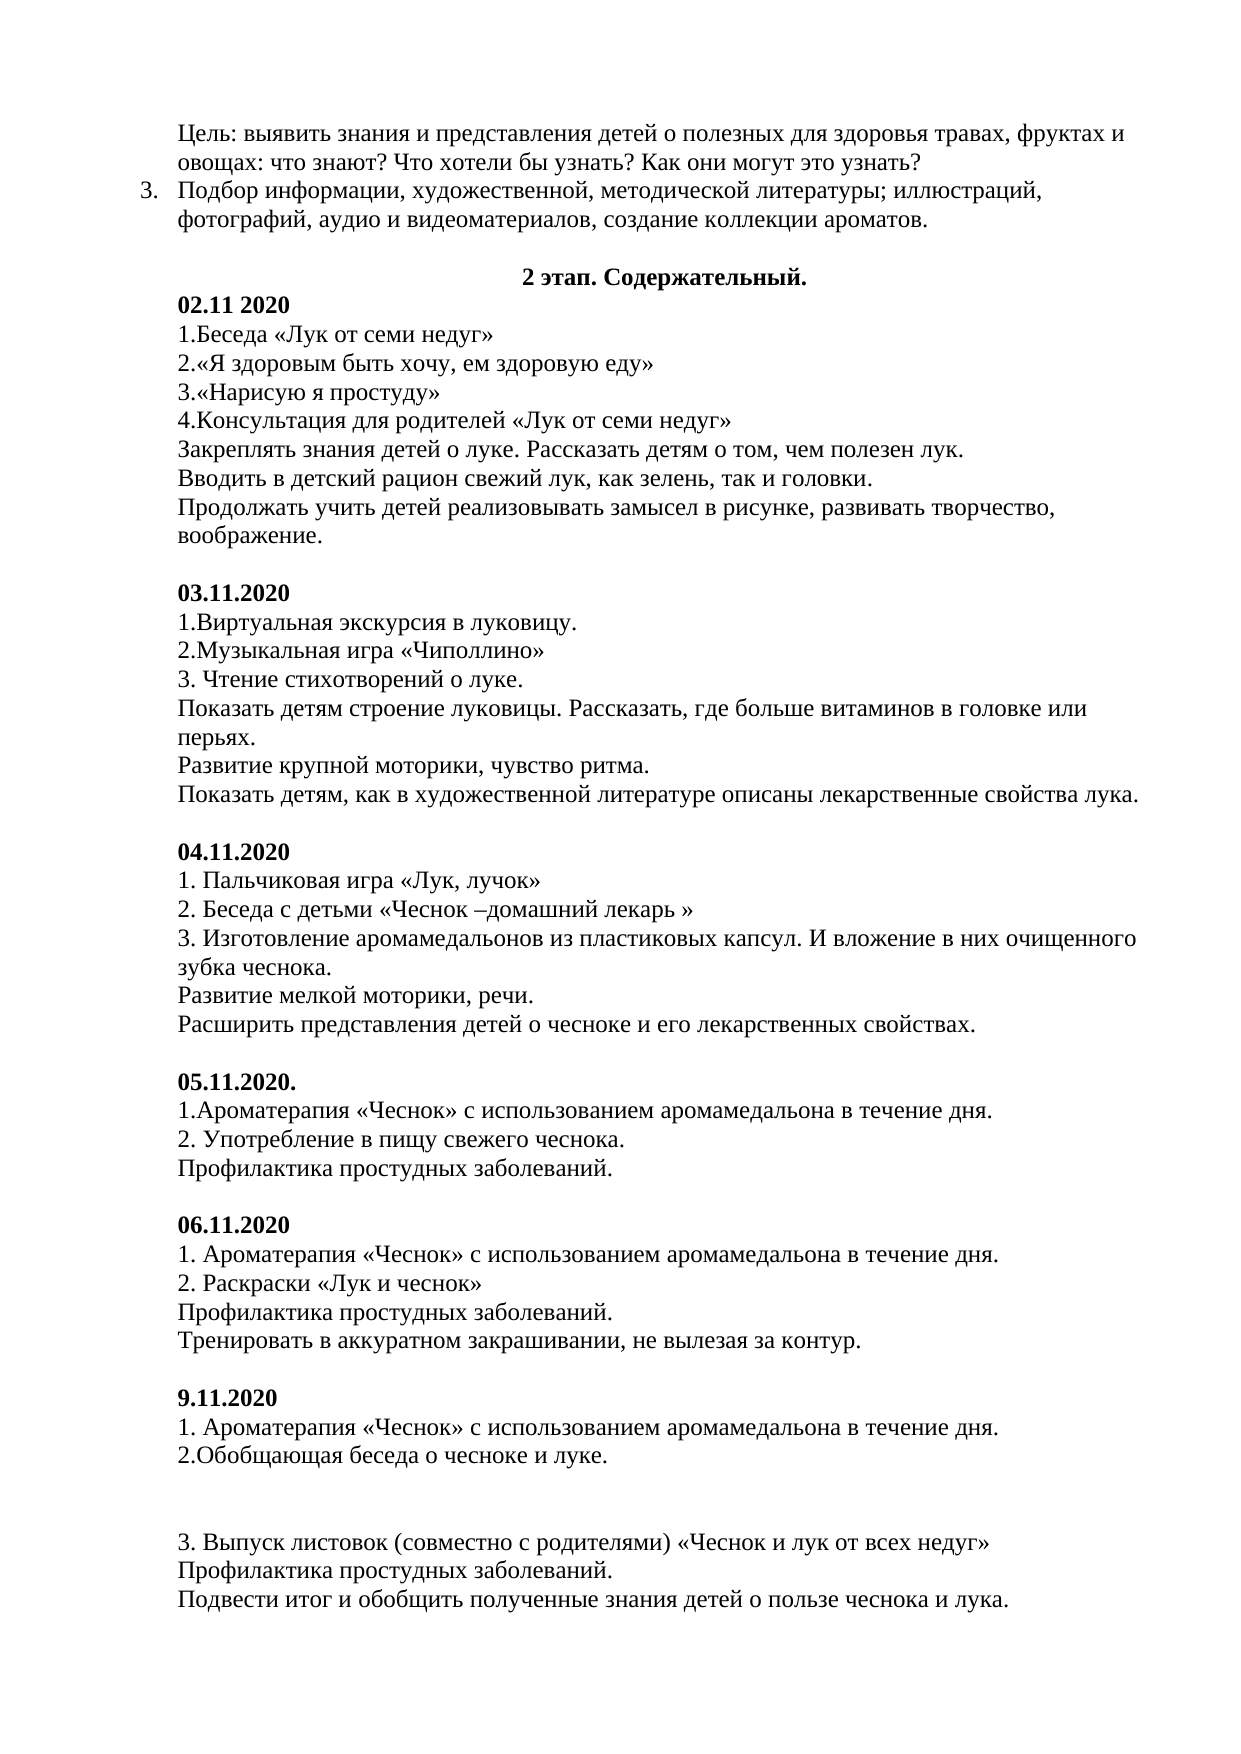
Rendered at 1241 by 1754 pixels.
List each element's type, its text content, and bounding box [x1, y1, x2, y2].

text Показать детям, как в художественной литературе описаны лекарственные свойства лука. [177, 779, 1152, 808]
text 3. Изготовление аромамедальонов из пластиковых капсул. И вложение в них очищенного зубка чеснока. [177, 923, 1152, 981]
text Цель: выявить знания и представления детей о полезных для здоровья травах, фруктах и овощах: что знают? Что хотели бы узнать? Как они могут это узнать? [177, 118, 1152, 176]
text 2.Музыкальная игра «Чиполлино» [177, 636, 1152, 664]
text Тренировать в аккуратном закрашивании, не вылезая за контур. [177, 1326, 1152, 1354]
text 3.«Нарисую я простуду» [177, 377, 1152, 406]
text 1.Ароматерапия «Чеснок» с использованием аромамедальона в течение дня. [177, 1096, 1152, 1124]
text Профилактика простудных заболеваний. [177, 1297, 1152, 1326]
text 3. Чтение стихотворений о луке. [177, 664, 1152, 693]
text 2. Беседа с детьми «Чеснок –домашний лекарь » [177, 894, 1152, 923]
text 2. Раскраски «Лук и чеснок» [177, 1268, 1152, 1297]
text Профилактика простудных заболеваний. [177, 1153, 1152, 1182]
text 06.11.2020 [177, 1211, 1152, 1239]
text 4.Консультация для родителей «Лук от семи недуг» [177, 406, 1152, 434]
text 03.11.2020 [177, 578, 1152, 607]
text 2 этап. Содержательный. [177, 262, 1152, 291]
text Закреплять знания детей о луке. Рассказать детям о том, чем полезен лук. [177, 434, 1152, 463]
text 2. Употребление в пищу свежего чеснока. [177, 1124, 1152, 1153]
text 3. Выпуск листовок (совместно с родителями) «Чеснок и лук от всех недуг» [177, 1527, 1152, 1556]
text Развитие мелкой моторики, речи. [177, 981, 1152, 1009]
text Продолжать учить детей реализовывать замысел в рисунке, развивать творчество, воображение. [177, 492, 1152, 549]
text 1.Беседа «Лук от семи недуг» [177, 319, 1152, 348]
text 02.11 2020 [177, 291, 1152, 319]
list Подбор информации, художественной, методической литературы; иллюстраций, фотографий, аудио и видеоматериалов, создание коллекции ароматов. [140, 176, 1152, 233]
text 05.11.2020. [177, 1067, 1152, 1096]
text 1. Ароматерапия «Чеснок» с использованием аромамедальона в течение дня. [177, 1239, 1152, 1268]
text 04.11.2020 [177, 837, 1152, 866]
text 1. Ароматерапия «Чеснок» с использованием аромамедальона в течение дня. [177, 1412, 1152, 1441]
text 1.Виртуальная экскурсия в луковицу. [177, 607, 1152, 636]
text 9.11.2020 [177, 1383, 1152, 1412]
text Подвести итог и обобщить полученные знания детей о пользе чеснока и лука. [177, 1584, 1152, 1613]
text Расширить представления детей о чесноке и его лекарственных свойствах. [177, 1009, 1152, 1038]
text Вводить в детский рацион свежий лук, как зелень, так и головки. [177, 463, 1152, 492]
text 2.«Я здоровым быть хочу, ем здоровую еду» [177, 348, 1152, 377]
text Развитие крупной моторики, чувство ритма. [177, 751, 1152, 779]
text Показать детям строение луковицы. Рассказать, где больше витаминов в головке или перьях. [177, 693, 1152, 751]
text 2.Обобщающая беседа о чесноке и луке. [177, 1441, 1152, 1469]
text Профилактика простудных заболеваний. [177, 1556, 1152, 1584]
text 1. Пальчиковая игра «Лук, лучок» [177, 866, 1152, 894]
